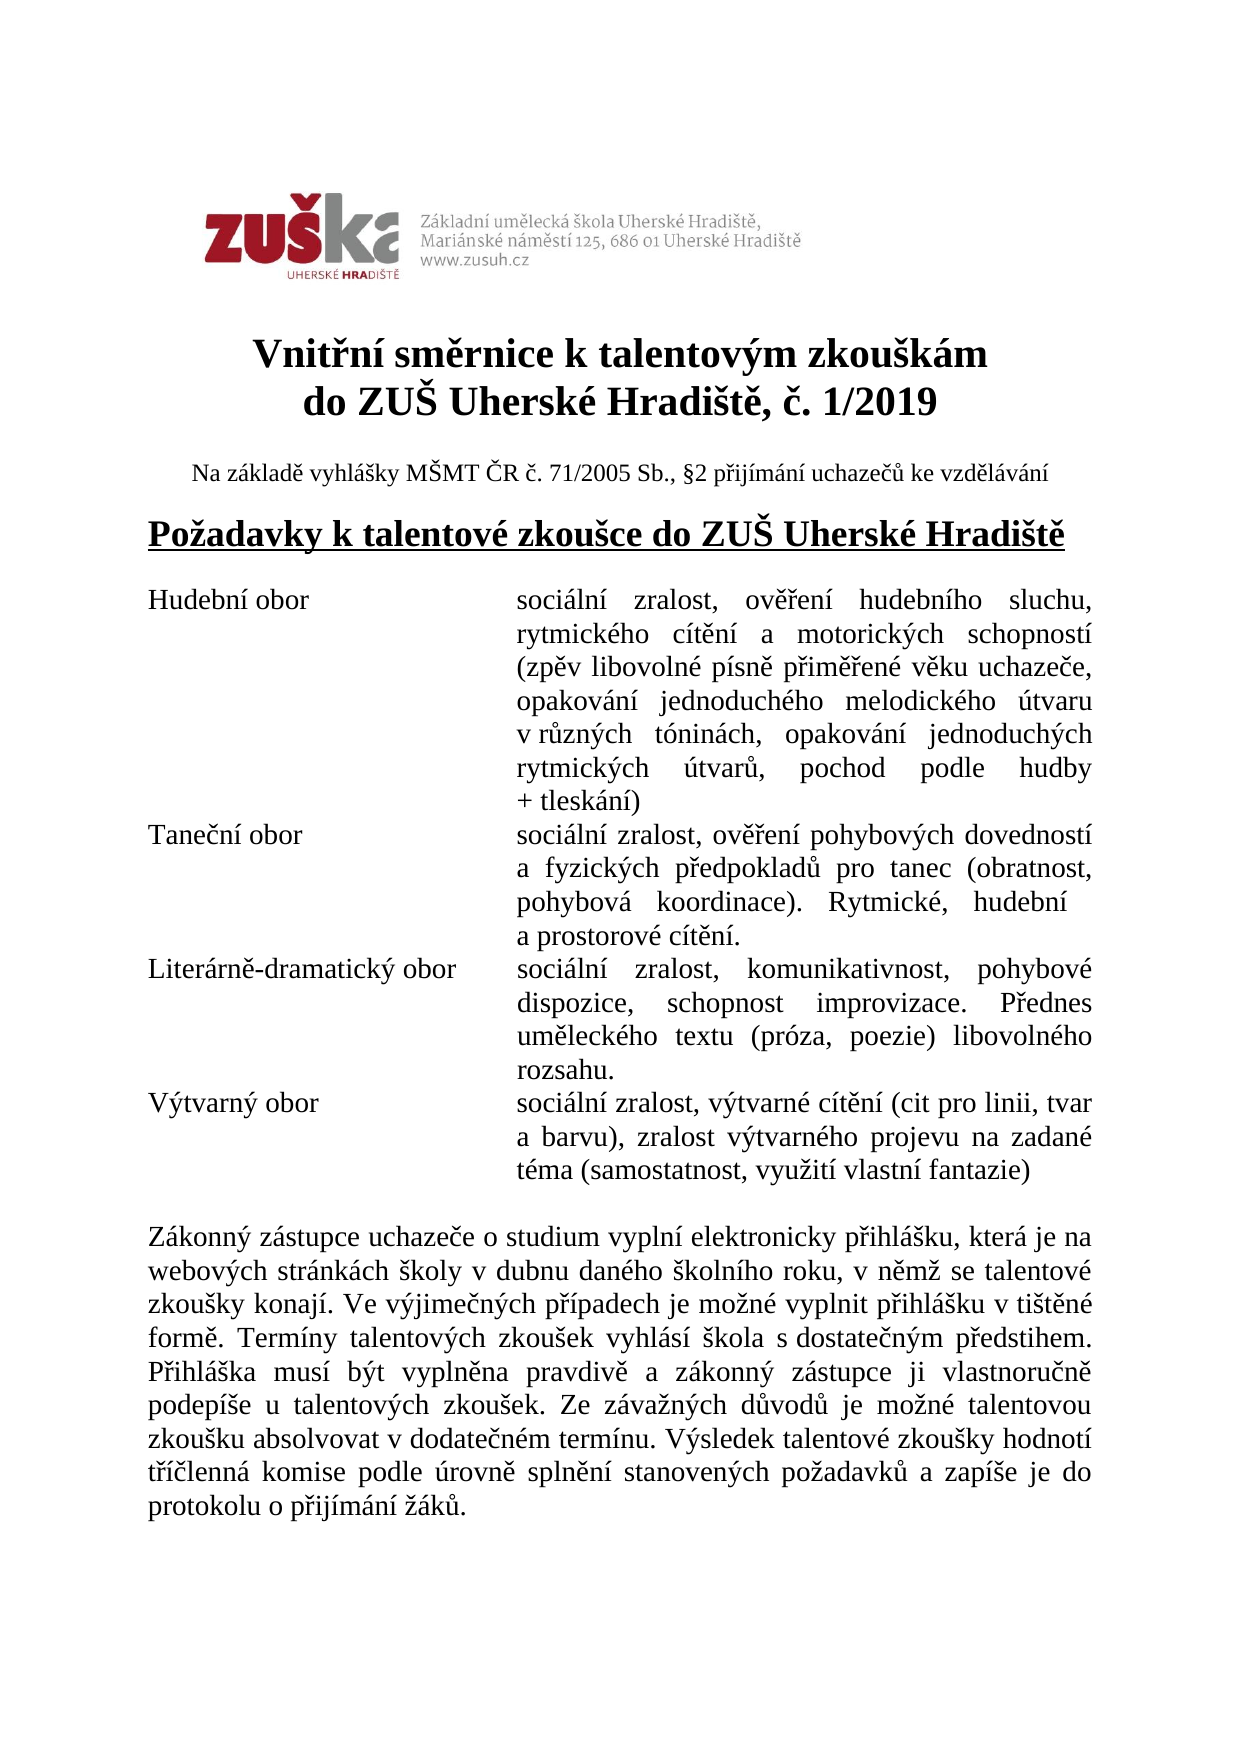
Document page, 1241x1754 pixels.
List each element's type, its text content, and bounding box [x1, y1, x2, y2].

text Na základě vyhlášky MŠMT ČR č. 71/2005 Sb., §2 přijímání uchazečů ke vzdělávání [148, 458, 1093, 487]
text Zákonný zástupce uchazeče o studium vyplní elektronicky přihlášku, která je na webových stránkách školy v dubnu daného školního roku, v němž se talentové zkoušky konají. Ve výjimečných případech je možné vyplnit přihlášku v tištěné formě. Termíny talentových zkoušek vyhlásí škola s dostatečným předstihem. Přihláška musí být vyplněna pravdivě a zákonný zástupce ji vlastnoručně podepíše u talentových zkoušek. Ze závažných důvodů je možné talentovou zkoušku absolvovat v dodatečném termínu. Výsledek talentové zkoušky hodnotí tříčlenná komise podle úrovně splnění stanovených požadavků a zapíše je do protokolu o přijímání žáků. [148, 1219, 1093, 1521]
text Literárně-dramatický obor sociální zralost, komunikativnost, pohybové dispozice, schopnost improvizace. Přednes uměleckého textu (próza, poezie) libovolného rozsahu. [148, 951, 1093, 1085]
text Požadavky k talentové zkoušce do ZUŠ Uherské Hradiště [148, 512, 1093, 555]
text Taneční obor sociální zralost, ověření pohybových dovedností a fyzických předpokladů pro tanec (obratnost, pohybová koordinace). Rytmické, hudební a prostorové cítění. [148, 817, 1093, 951]
text Výtvarný obor sociální zralost, výtvarné cítění (cit pro linii, tvar a barvu), zralost výtvarného projevu na zadané téma (samostatnost, využití vlastní fantazie) [148, 1085, 1093, 1186]
picture [147, 169, 1093, 304]
text Hudební obor sociální zralost, ověření hudebního sluchu, rytmického cítění a motorických schopností (zpěv libovolné písně přiměřené věku uchazeče, opakování jednoduchého melodického útvaru v různých tóninách, opakování jednoduchých rytmických útvarů, pochod podle hudby + tleskání) [148, 582, 1093, 817]
text Vnitřní směrnice k talentovým zkouškám do ZUŠ Uherské Hradiště, č. 1/2019 [148, 329, 1093, 424]
